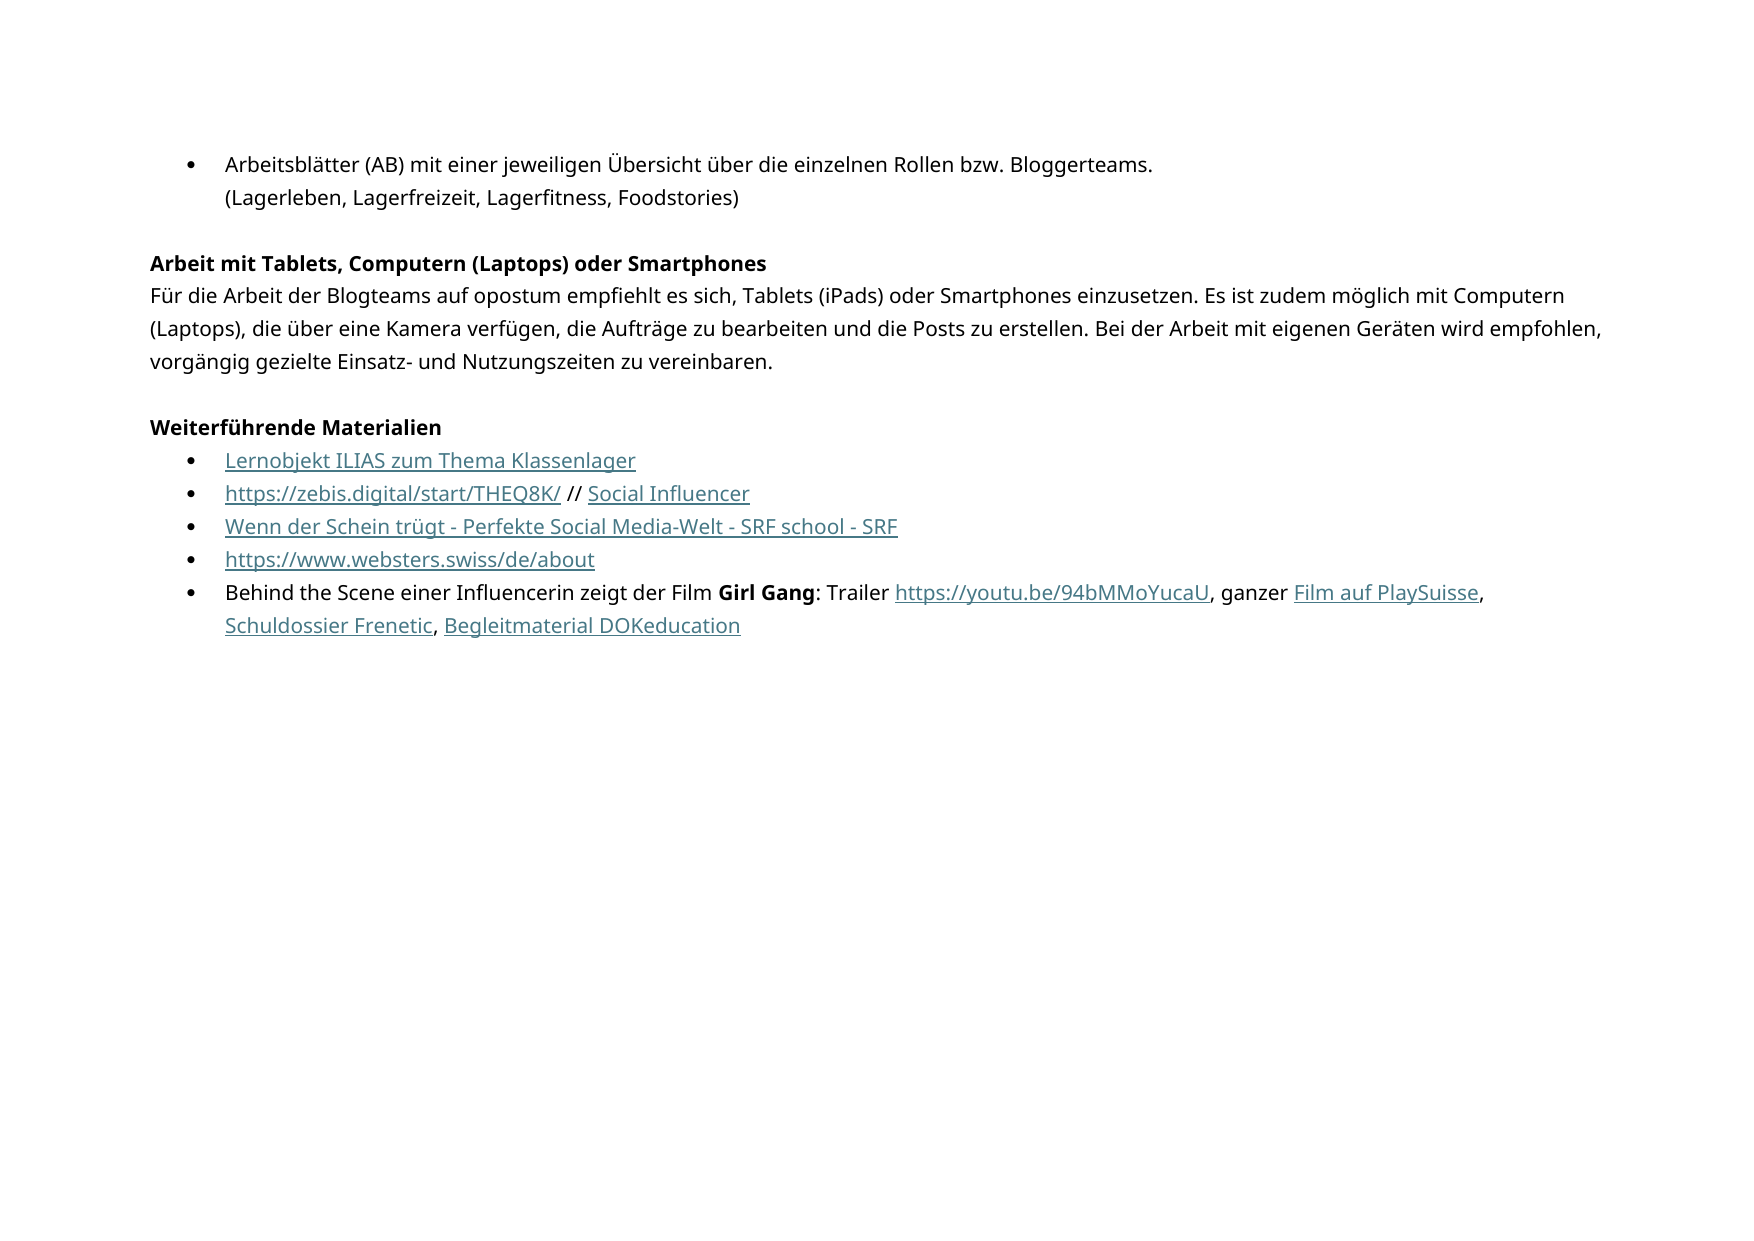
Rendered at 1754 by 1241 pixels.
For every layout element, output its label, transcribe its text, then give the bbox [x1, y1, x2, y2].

list Arbeitsblätter (AB) mit einer jeweiligen Übersicht über die einzelnen Rollen bzw. Bloggerteams. (Lagerleben, Lagerfreizeit, Lagerfitness, Foodstories) [187, 150, 1604, 211]
list Arbeit mit Tablets, Computern (Laptops) oder Smartphones [150, 249, 1604, 277]
list Lernobjekt ILIAS zum Thema Klassenlager [187, 446, 1604, 475]
list Behind the Scene einer Influencerin zeigt der Film Girl Gang: Trailer https://youtu.be/94bMMoYucaU, ganzer Film auf PlaySuisse, Schuldossier Frenetic, Begleitmaterial DOKeducation [187, 578, 1604, 639]
list https://zebis.digital/start/THEQ8K/ // Social Influencer [187, 479, 1604, 508]
list Weiterführende Materialien [150, 413, 1604, 442]
list Für die Arbeit der Blogteams auf opostum empfiehlt es sich, Tablets (iPads) oder Smartphones einzusetzen. Es ist zudem möglich mit Computern (Laptops), die über eine Kamera verfügen, die Aufträge zu bearbeiten und die Posts zu erstellen. Bei der Arbeit mit eigenen Geräten wird empfohlen, vorgängig gezielte Einsatz- und Nutzungszeiten zu vereinbaren. [150, 282, 1604, 376]
list Wenn der Schein trügt - Perfekte Social Media-Welt - SRF school - SRF [187, 512, 1604, 541]
list https://www.websters.swiss/de/about [187, 545, 1604, 573]
